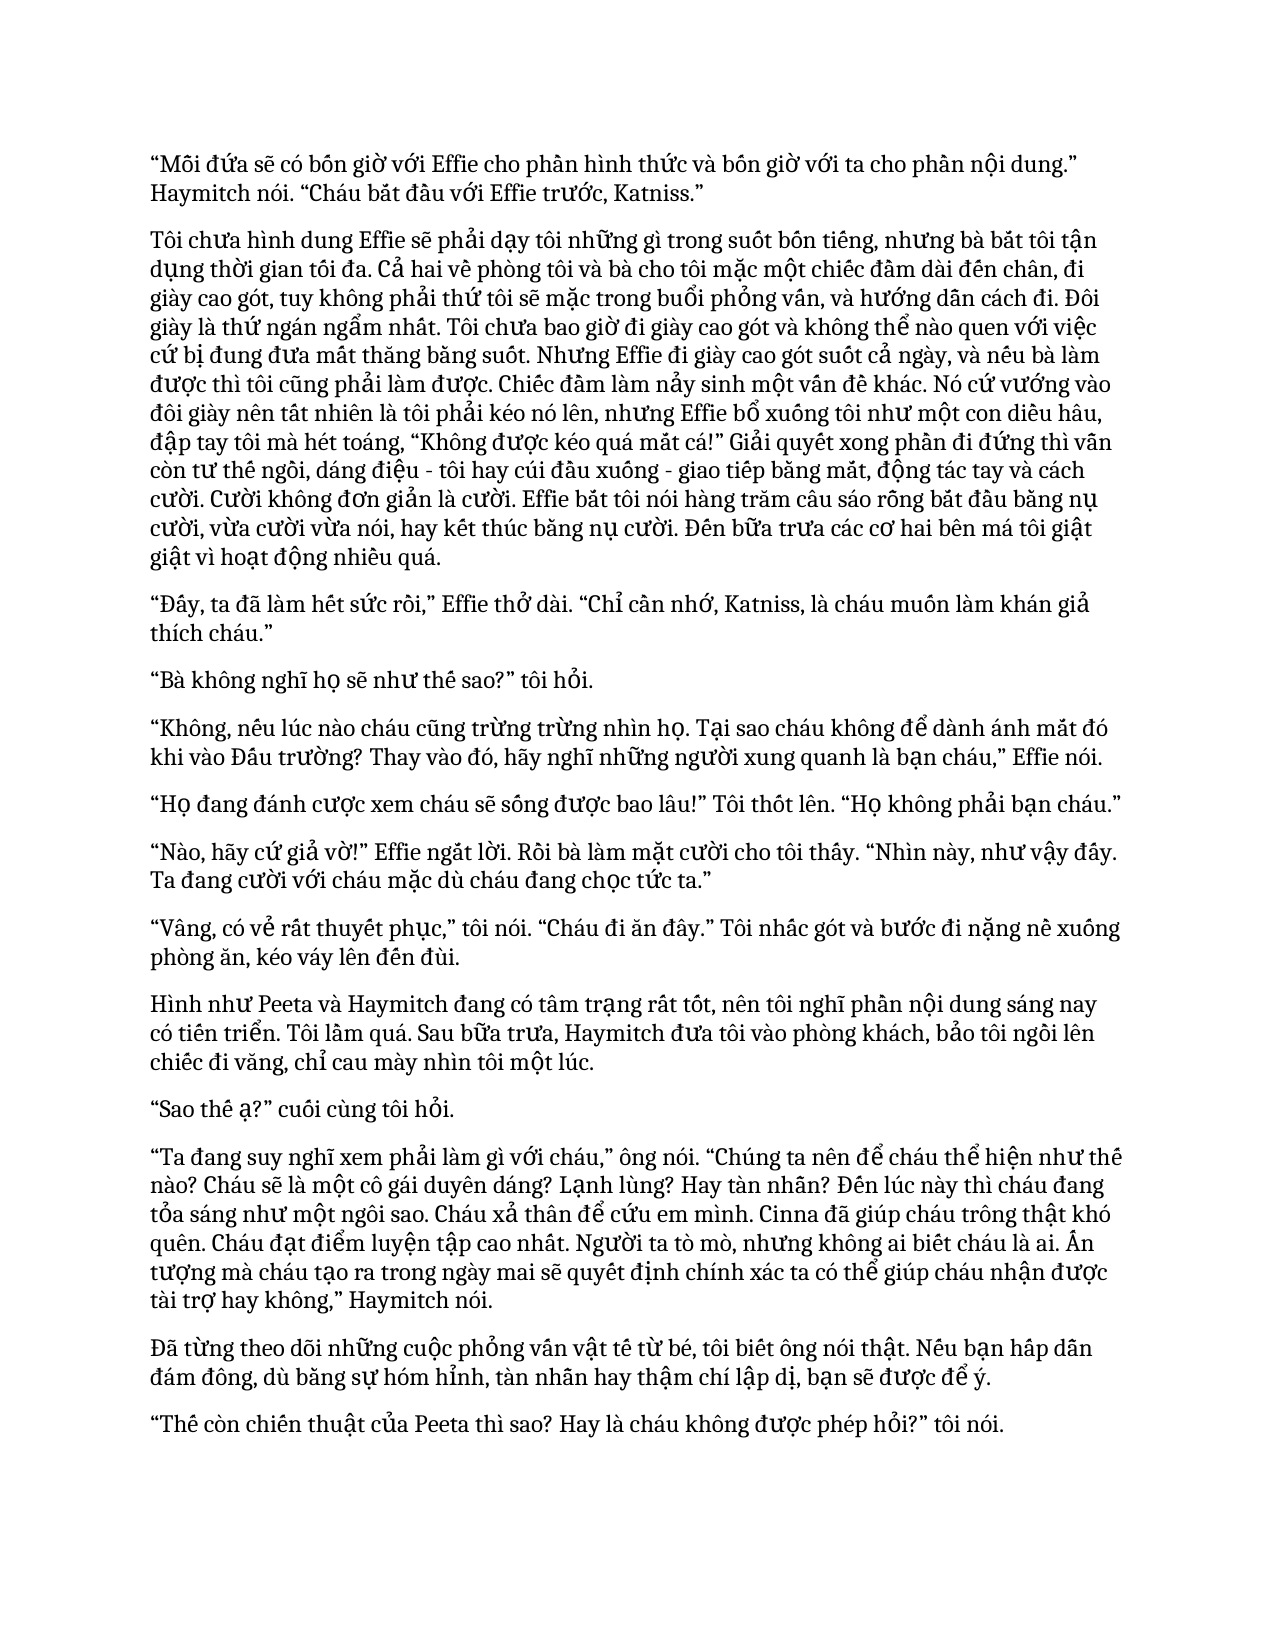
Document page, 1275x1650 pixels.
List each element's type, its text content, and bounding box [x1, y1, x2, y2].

text “Không, nếu lúc nào cháu cũng trừng trừng nhìn họ. Tại sao cháu không để dành ánh mắt đó khi vào Đấu trường? Thay vào đó, hãy nghĩ những người xung quanh là bạn cháu,” Effie nói. [150, 714, 1125, 771]
text “Đấy, ta đã làm hết sức rồi,” Effie thở dài. “Chỉ cần nhớ, Katniss, là cháu muốn làm khán giả thích cháu.” [150, 590, 1125, 647]
text “Nào, hãy cứ giả vờ!” Effie ngắt lời. Rồi bà làm mặt cười cho tôi thấy. “Nhìn này, như vậy đấy. Ta đang cười với cháu mặc dù cháu đang chọc tức ta.” [150, 837, 1125, 895]
text Tôi chưa hình dung Effie sẽ phải dạy tôi những gì trong suốt bốn tiếng, nhưng bà bắt tôi tận dụng thời gian tối đa. Cả hai về phòng tôi và bà cho tôi mặc một chiếc đầm dài đến chân, đi giày cao gót, tuy không phải thứ tôi sẽ mặc trong buổi phỏng vấn, và hướng dẫn cách đi. Đôi giày là thứ ngán ngẩm nhất. Tôi chưa bao giờ đi giày cao gót và không thể nào quen với việc cứ bị đung đưa mất thăng bằng suốt. Nhưng Effie đi giày cao gót suốt cả ngày, và nếu bà làm được thì tôi cũng phải làm được. Chiếc đầm làm nảy sinh một vấn đề khác. Nó cứ vướng vào đôi giày nên tất nhiên là tôi phải kéo nó lên, nhưng Effie bổ xuống tôi như một con diều hâu, đập tay tôi mà hét toáng, “Không được kéo quá mắt cá!” Giải quyết xong phần đi đứng thì vẫn còn tư thế ngồi, dáng điệu - tôi hay cúi đầu xuống - giao tiếp bằng mắt, động tác tay và cách cười. Cười không đơn giản là cười. Effie bắt tôi nói hàng trăm câu sáo rỗng bắt đầu bằng nụ cười, vừa cười vừa nói, hay kết thúc bằng nụ cười. Đến bữa trưa các cơ hai bên má tôi giật giật vì hoạt động nhiều quá. [150, 226, 1125, 571]
text “Họ đang đánh cược xem cháu sẽ sống được bao lâu!” Tôi thốt lên. “Họ không phải bạn cháu.” [150, 790, 1125, 819]
text Đã từng theo dõi những cuộc phỏng vấn vật tế từ bé, tôi biết ông nói thật. Nếu bạn hấp dẫn đám đông, dù bằng sự hóm hỉnh, tàn nhẫn hay thậm chí lập dị, bạn sẽ được để ý. [150, 1334, 1125, 1391]
text “Mỗi đứa sẽ có bốn giờ với Effie cho phần hình thức và bốn giờ với ta cho phần nội dung.” Haymitch nói. “Cháu bắt đầu với Effie trước, Katniss.” [150, 150, 1125, 207]
text “Vâng, có vẻ rất thuyết phục,” tôi nói. “Cháu đi ăn đây.” Tôi nhấc gót và bước đi nặng nề xuống phòng ăn, kéo váy lên đến đùi. [150, 914, 1125, 971]
text “Ta đang suy nghĩ xem phải làm gì với cháu,” ông nói. “Chúng ta nên để cháu thể hiện như thế nào? Cháu sẽ là một cô gái duyên dáng? Lạnh lùng? Hay tàn nhẫn? Đến lúc này thì cháu đang tỏa sáng như một ngôi sao. Cháu xả thân để cứu em mình. Cinna đã giúp cháu trông thật khó quên. Cháu đạt điểm luyện tập cao nhất. Người ta tò mò, nhưng không ai biết cháu là ai. Ấn tượng mà cháu tạo ra trong ngày mai sẽ quyết định chính xác ta có thể giúp cháu nhận được tài trợ hay không,” Haymitch nói. [150, 1142, 1125, 1315]
text “Bà không nghĩ họ sẽ như thế sao?” tôi hỏi. [150, 666, 1125, 695]
text “Thế còn chiến thuật của Peeta thì sao? Hay là cháu không được phép hỏi?” tôi nói. [150, 1410, 1125, 1439]
text Hình như Peeta và Haymitch đang có tâm trạng rất tốt, nên tôi nghĩ phần nội dung sáng nay có tiến triển. Tôi lầm quá. Sau bữa trưa, Haymitch đưa tôi vào phòng khách, bảo tôi ngồi lên chiếc đi văng, chỉ cau mày nhìn tôi một lúc. [150, 990, 1125, 1076]
text “Sao thế ạ?” cuối cùng tôi hỏi. [150, 1095, 1125, 1124]
